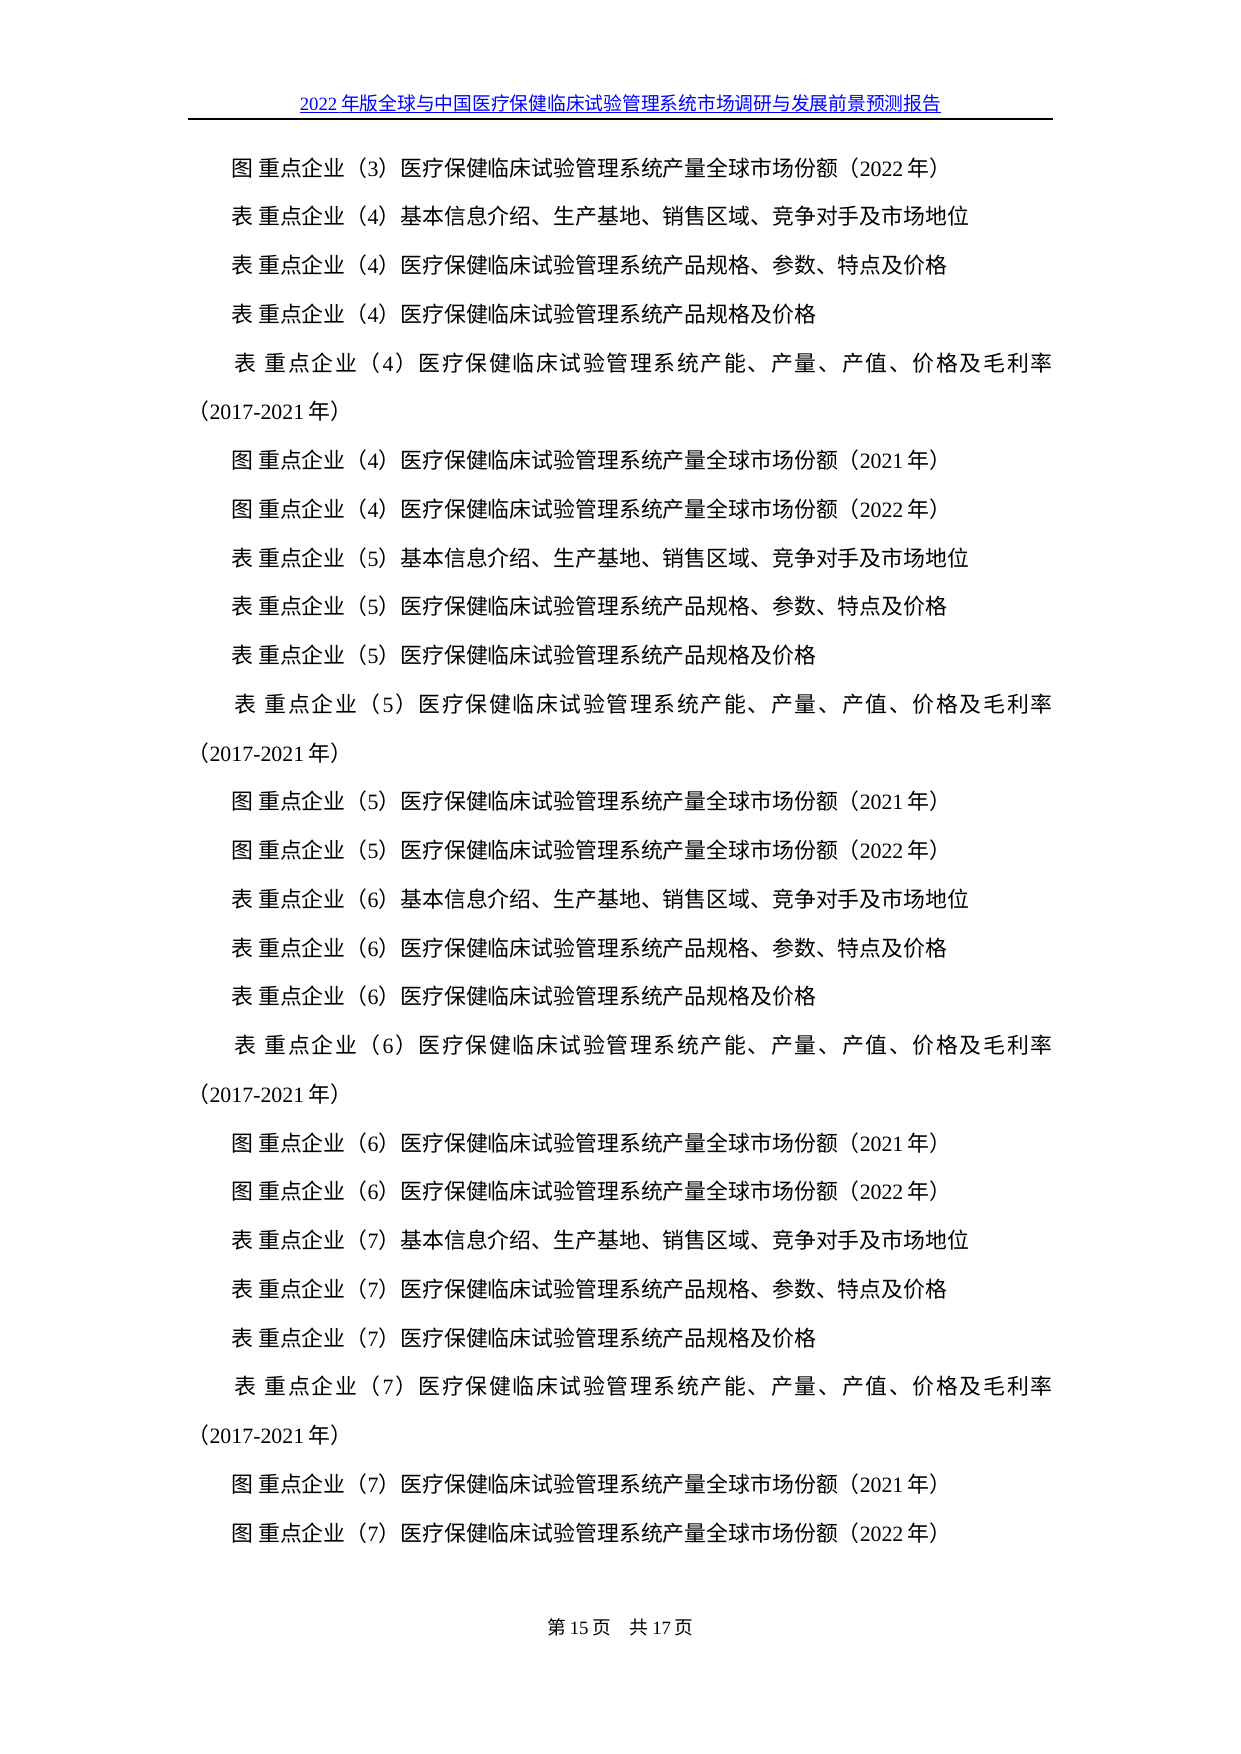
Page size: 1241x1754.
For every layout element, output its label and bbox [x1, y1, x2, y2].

text [187, 150, 1053, 1548]
